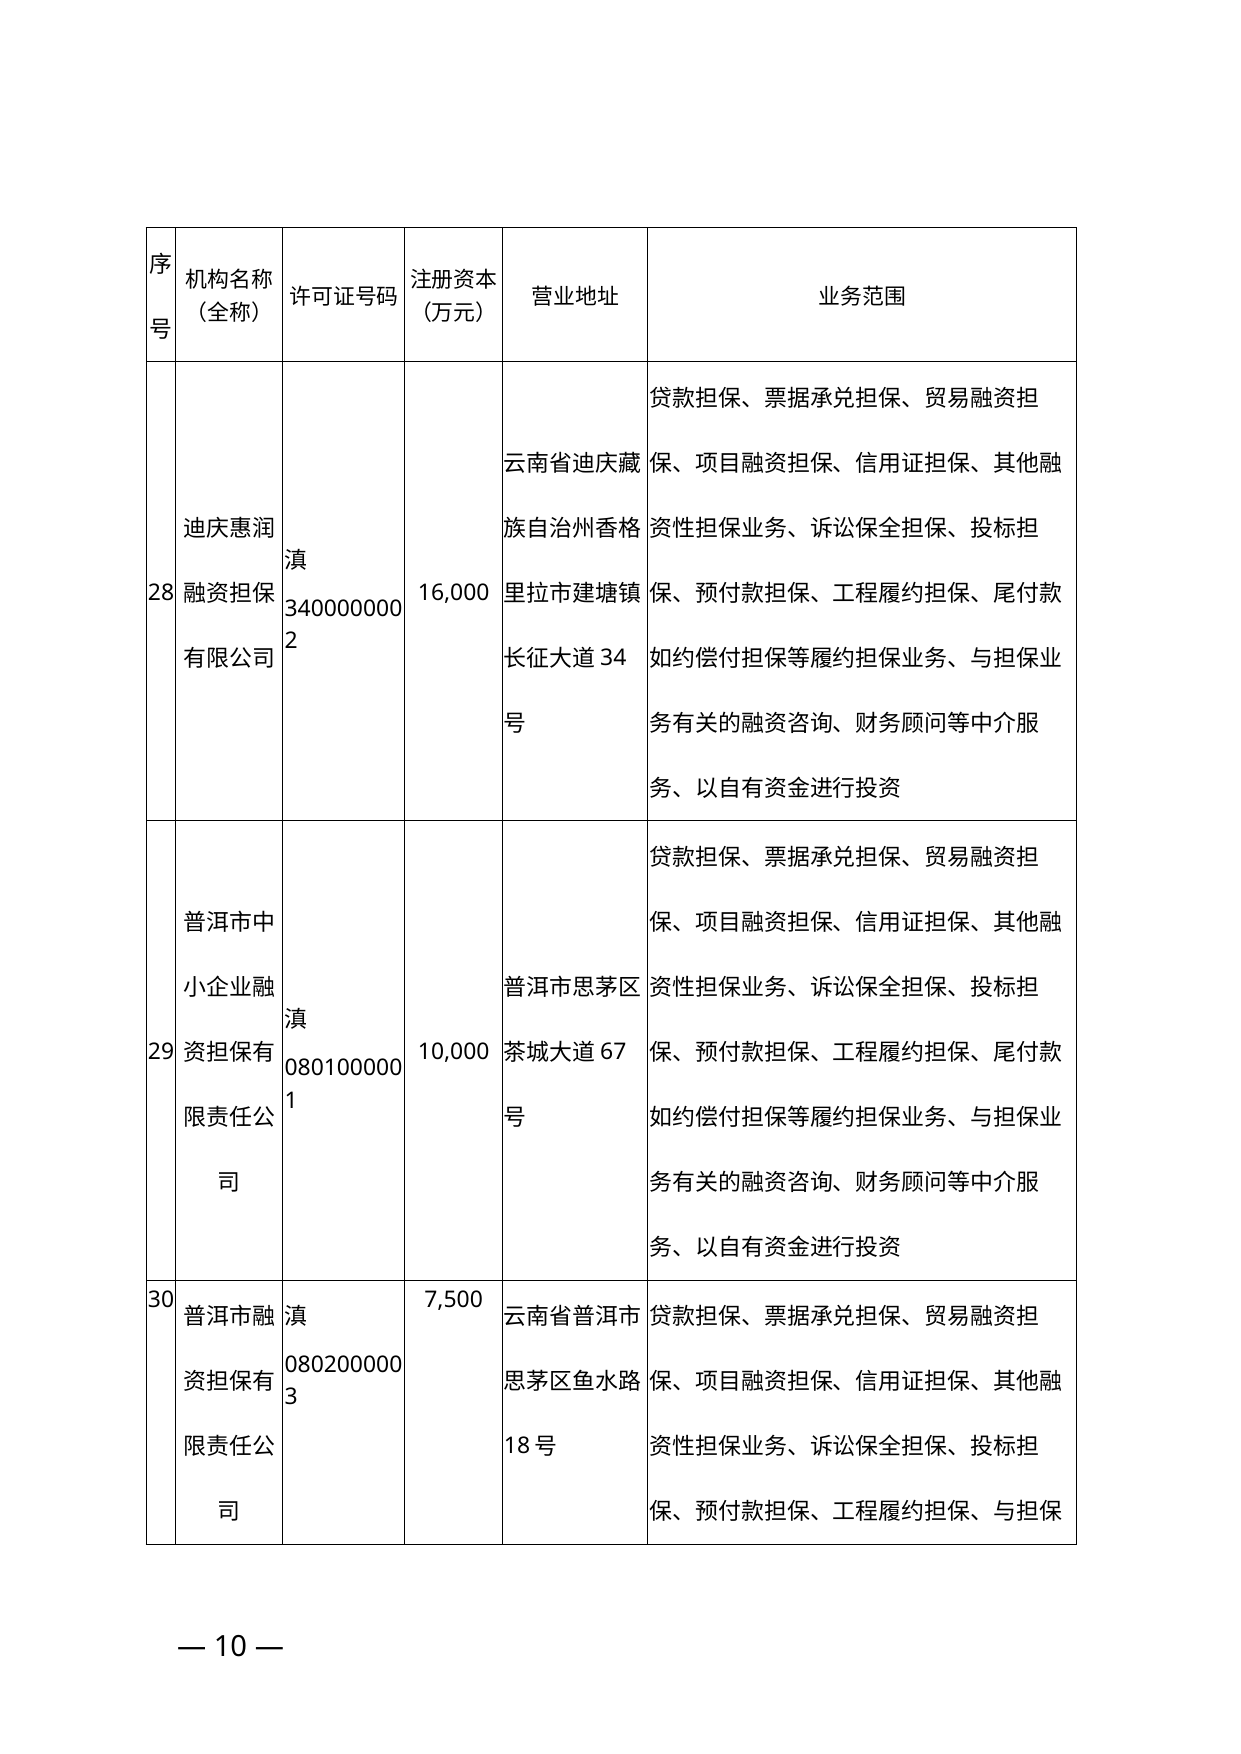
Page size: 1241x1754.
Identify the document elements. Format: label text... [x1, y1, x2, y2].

table_cell 29 [147, 821, 175, 1279]
table_cell 滇0801000001 [283, 821, 404, 1279]
table_cell 滇3400000002 [283, 362, 404, 820]
table_cell 16,000 [405, 362, 502, 820]
table_header 业务范围 [648, 228, 1076, 361]
table_cell 30 [147, 1281, 175, 1544]
table_header 序号 [147, 228, 175, 361]
table_header 注册资本（万元） [405, 228, 502, 361]
table_cell 贷款担保、票据承兑担保、贸易融资担保、项目融资担保、信用证担保、其他融资性担保业务、诉讼保全担保、投标担保、预付款担保、工程履约担保、尾付款如约偿付担保等履约担保业务、与担保业务有关的融资咨询、财务顾问等中介服务、以自有资金进行投资 [648, 821, 1076, 1279]
table_cell 普洱市中小企业融资担保有限责任公司 [176, 821, 282, 1279]
table_cell 10,000 [405, 821, 502, 1279]
table_header 许可证号码 [283, 228, 404, 361]
table_cell 28 [147, 362, 175, 820]
table_cell 迪庆惠润融资担保有限公司 [176, 362, 282, 820]
table_cell 贷款担保、票据承兑担保、贸易融资担保、项目融资担保、信用证担保、其他融资性担保业务、诉讼保全担保、投标担保、预付款担保、工程履约担保、与担保业务有关的融资咨询、财务顾问等中介服务。 [648, 1281, 1076, 1544]
table_header 营业地址 [503, 228, 647, 361]
table_cell 普洱市思茅区茶城大道67号 [503, 821, 647, 1279]
table_header 机构名称（全称） [176, 228, 282, 361]
table_cell 贷款担保、票据承兑担保、贸易融资担保、项目融资担保、信用证担保、其他融资性担保业务、诉讼保全担保、投标担保、预付款担保、工程履约担保、尾付款如约偿付担保等履约担保业务、与担保业务有关的融资咨询、财务顾问等中介服务、以自有资金进行投资 [648, 362, 1076, 820]
table_cell 滇0802000003 [283, 1281, 404, 1544]
table_cell 云南省普洱市思茅区鱼水路18号 [503, 1281, 647, 1544]
table_cell 普洱市融资担保有限责任公司 [176, 1281, 282, 1544]
table_cell 云南省迪庆藏族自治州香格里拉市建塘镇长征大道34号 [503, 362, 647, 820]
table_cell 7,500 [405, 1281, 502, 1544]
